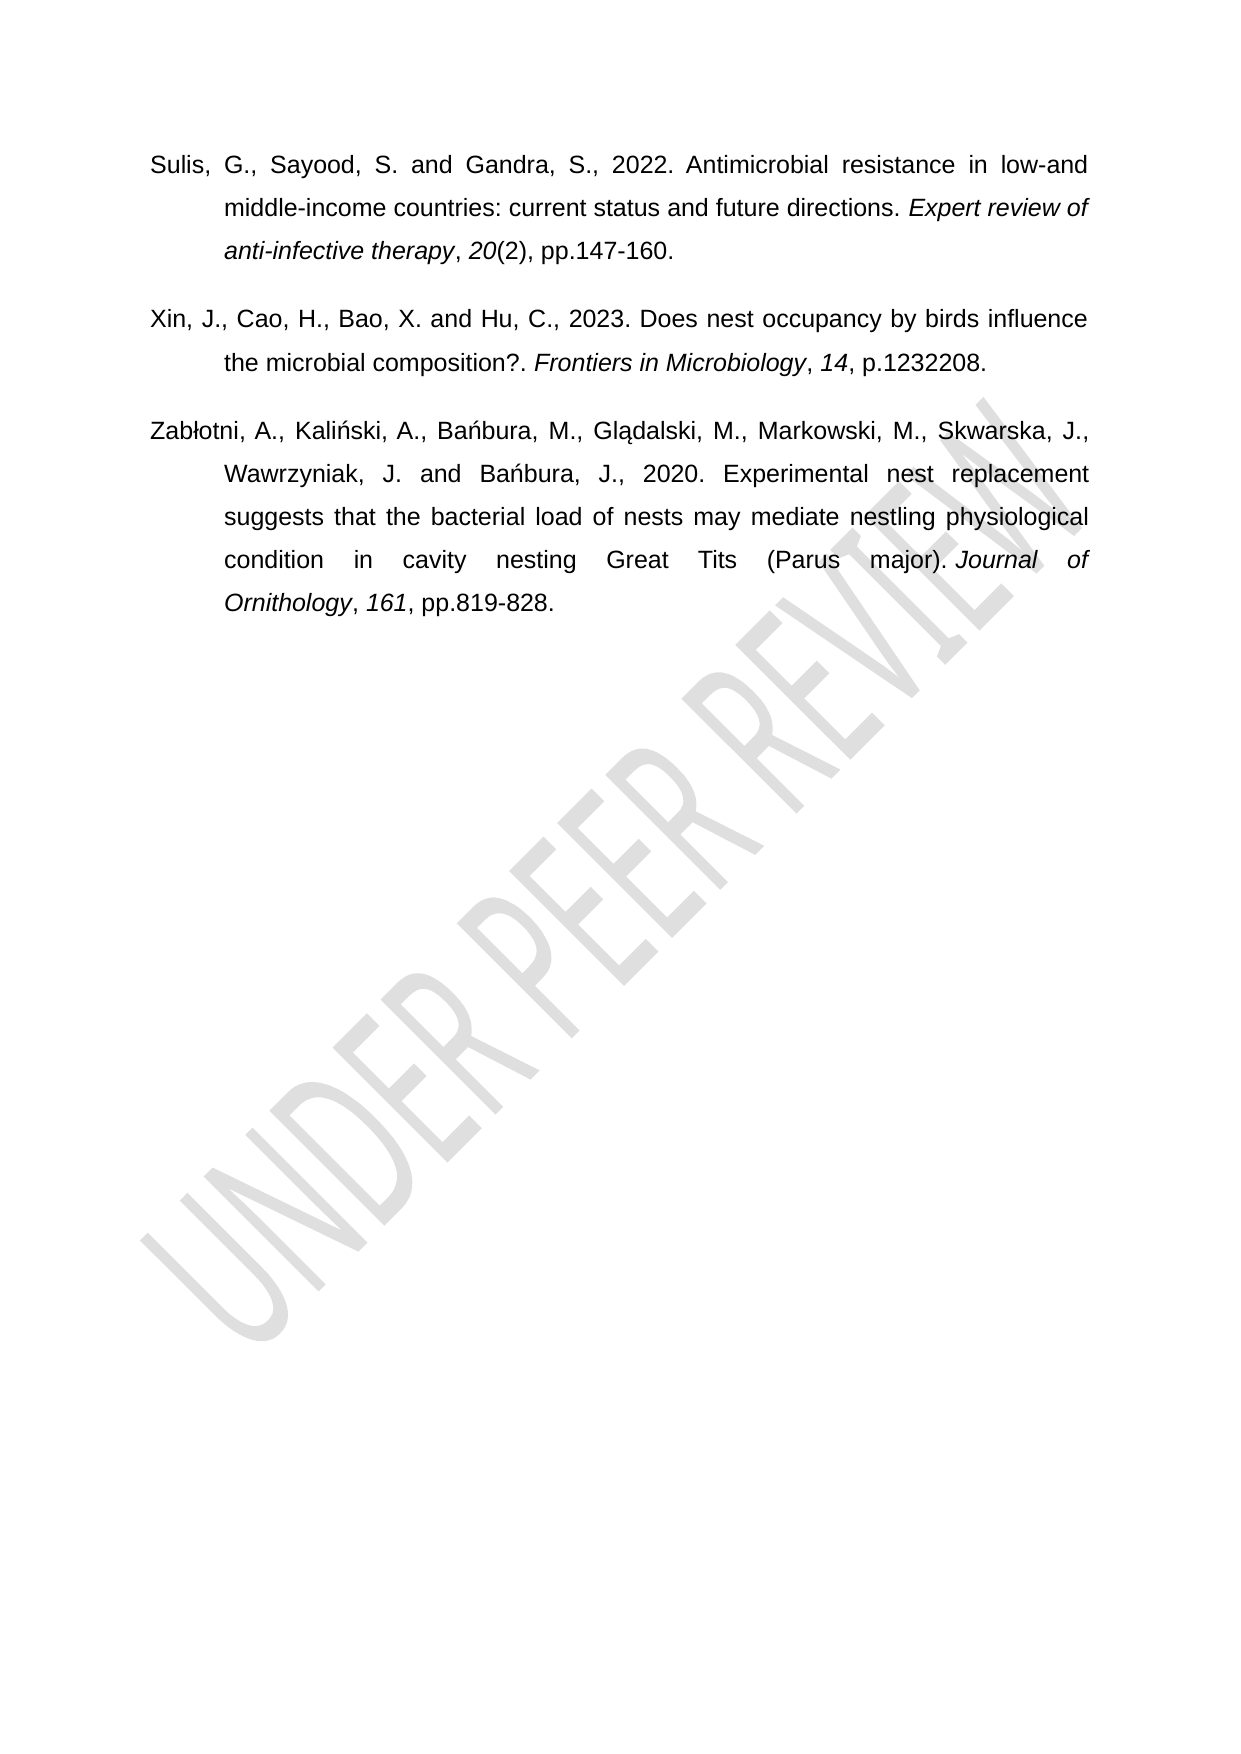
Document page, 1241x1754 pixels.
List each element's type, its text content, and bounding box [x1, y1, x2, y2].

text Xin, J., Cao, H., Bao, X. and Hu, C., 2023. Does nest occupancy by birds influence the microbial composition?. Frontiers in Microbiology, 14, p.1232208. [150, 304, 1090, 376]
text Zabłotni, A., Kaliński, A., Bańbura, M., Glądalski, M., Markowski, M., Skwarska, J., Wawrzyniak, J. and Bańbura, J., 2020. Experimental nest replacement suggests that the bacterial load of nests may mediate nestling physiological condition in cavity nesting Great Tits (Parus major). Journal of Ornithology, 161, pp.819-828. [150, 416, 1090, 617]
text Sulis, G., Sayood, S. and Gandra, S., 2022. Antimicrobial resistance in low-and middle-income countries: current status and future directions. Expert review of anti-infective therapy, 20(2), pp.147-160. [150, 150, 1090, 265]
